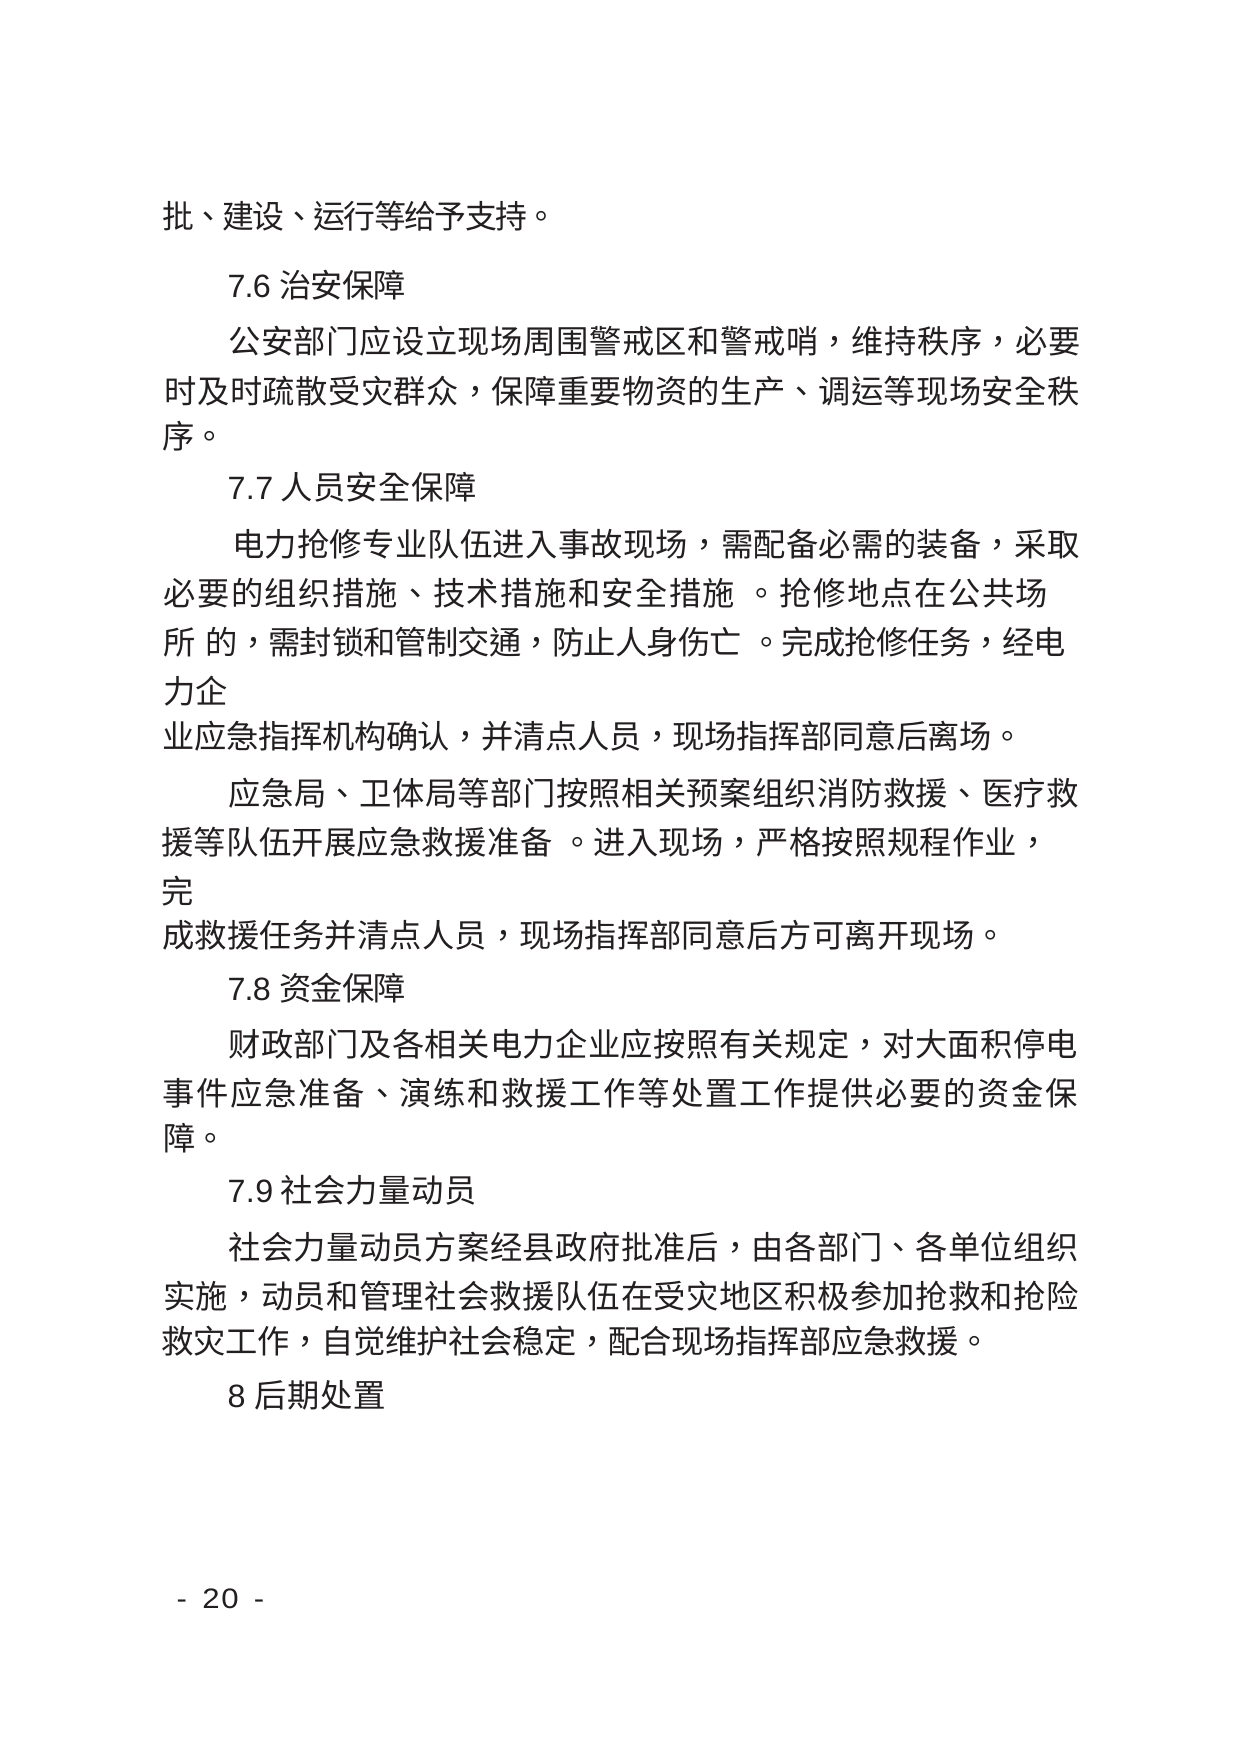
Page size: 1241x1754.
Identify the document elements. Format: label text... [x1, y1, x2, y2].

text 障。 [163, 1121, 1081, 1158]
text 序。 [162, 418, 1081, 456]
text 7.8 资金保障 [227, 971, 1081, 1007]
text 成救援任务并清点人员，现场指挥部同意后方可离开现场。 [162, 918, 1081, 955]
text 救灾工作，自觉维护社会稳定，配合现场指挥部应急救援。 [162, 1323, 1081, 1361]
text 批、建设、运行等给予支持。 [162, 205, 1081, 268]
text 电力抢修专业队伍进入事故现场，需配备必需的装备，采取 必要的组织措施、技术措施和安全措施 。抢修地点在公共场所 的，需封锁和管制交通，防止人身伤亡 。完成抢修任务，经电力企 [163, 522, 1081, 713]
text 公安部门应设立现场周围警戒区和警戒哨，维持秩序，必要 时及时疏散受灾群众，保障重要物资的生产、调运等现场安全秩 [164, 319, 1081, 413]
text 财政部门及各相关电力企业应按照有关规定，对大面积停电 事件应急准备、演练和救援工作等处置工作提供必要的资金保 [162, 1022, 1081, 1115]
text 应急局、卫体局等部门按照相关预案组织消防救援、医疗救 援等队伍开展应急救援准备 。进入现场，严格按照规程作业，完 [161, 770, 1081, 913]
text 7.7人员安全保障 [227, 471, 1081, 507]
text 7.9社会力量动员 [227, 1173, 1081, 1210]
text 8 后期处置 [227, 1375, 1081, 1418]
text 业应急指挥机构确认，并清点人员，现场指挥部同意后离场。 [163, 719, 1081, 756]
text 社会力量动员方案经县政府批准后，由各部门、各单位组织 实施，动员和管理社会救援队伍在受灾地区积极参加抢救和抢险 [163, 1225, 1081, 1318]
text 7.6 治安保障 [227, 268, 1081, 305]
